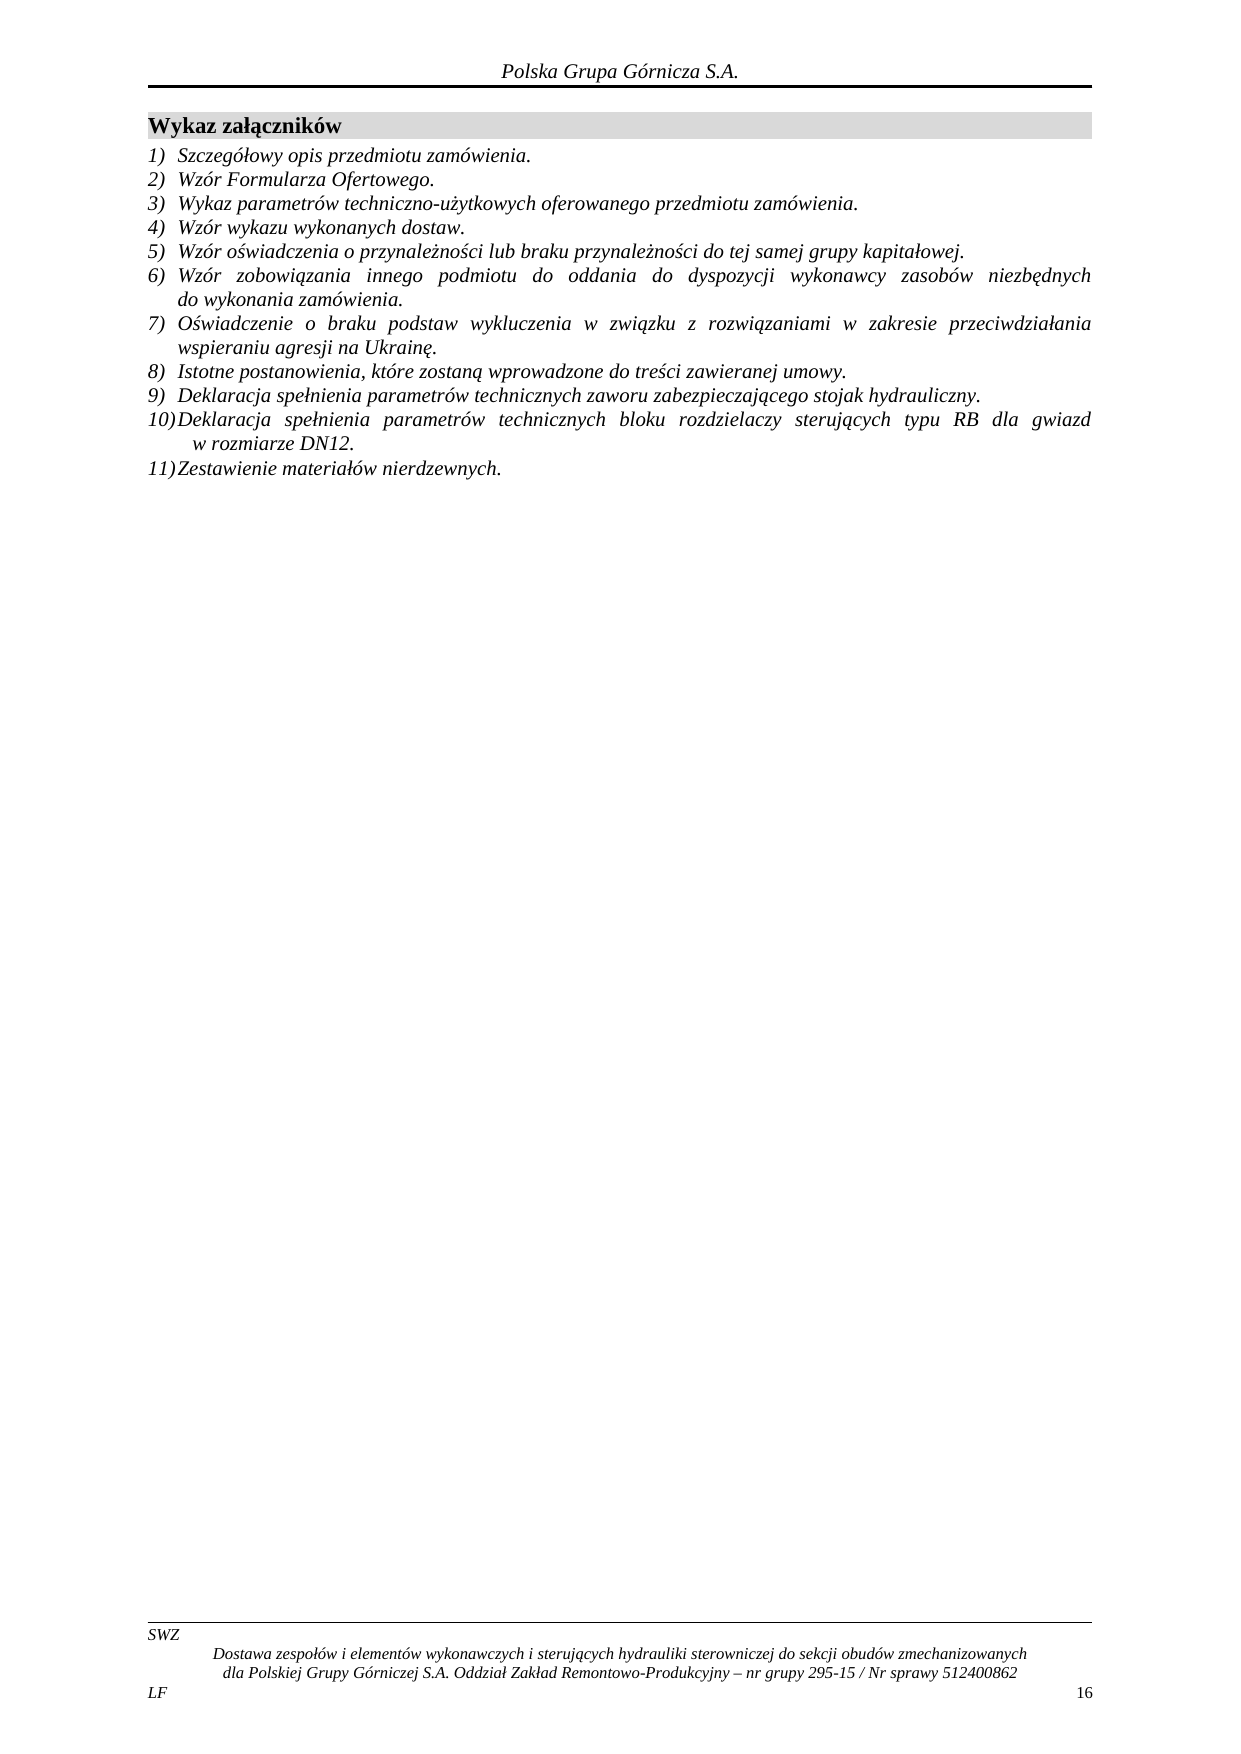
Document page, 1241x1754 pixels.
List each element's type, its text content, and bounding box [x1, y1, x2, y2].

list Wzór zobowiązania innego podmiotu do oddania do dyspozycji wykonawcy zasobów niezbędnych do wykonania zamówienia. [148, 263, 1092, 311]
list Deklaracja spełnienia parametrów technicznych bloku rozdzielaczy sterujących typu RB dla gwiazd w rozmiarze DN12. [148, 407, 1092, 455]
list Deklaracja spełnienia parametrów technicznych zaworu zabezpieczającego stojak hydrauliczny. [148, 383, 1092, 407]
list Oświadczenie o braku podstaw wykluczenia w związku z rozwiązaniami w zakresie przeciwdziałania wspieraniu agresji na Ukrainę. [148, 311, 1092, 359]
list Istotne postanowienia, które zostaną wprowadzone do treści zawieranej umowy. [148, 359, 1092, 383]
subtitle Wykaz załączników [148, 112, 1092, 139]
list Zestawienie materiałów nierdzewnych. [148, 455, 1092, 479]
list Wzór wykazu wykonanych dostaw. [148, 215, 1092, 239]
list Szczegółowy opis przedmiotu zamówienia. [148, 143, 1092, 167]
list Wzór oświadczenia o przynależności lub braku przynależności do tej samej grupy kapitałowej. [148, 239, 1092, 263]
list Wykaz parametrów techniczno-użytkowych oferowanego przedmiotu zamówienia. [148, 191, 1092, 215]
list Wzór Formularza Ofertowego. [148, 167, 1092, 191]
